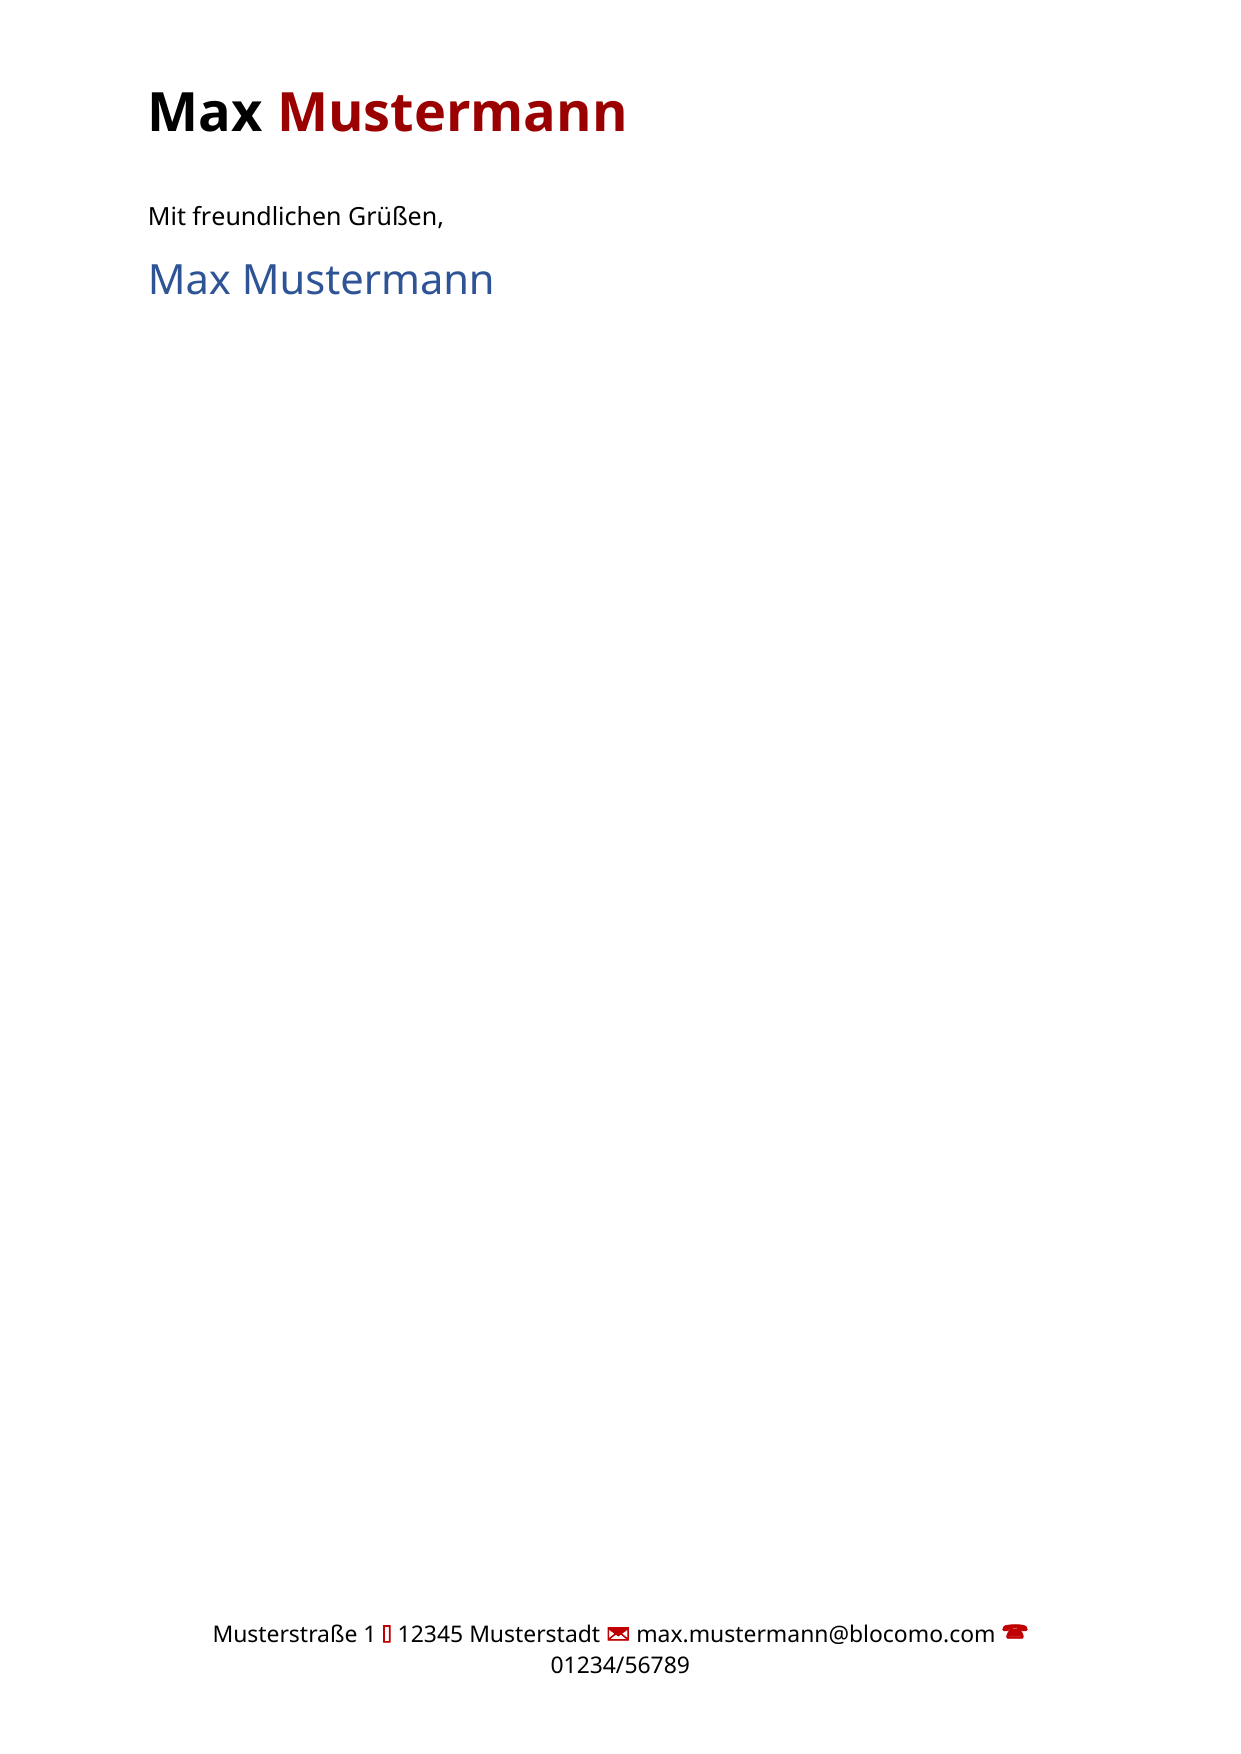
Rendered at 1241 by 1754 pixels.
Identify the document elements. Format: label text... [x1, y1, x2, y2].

text Max Mustermann [148, 250, 1093, 306]
text Mit freundlichen Grüßen, [148, 199, 1093, 233]
